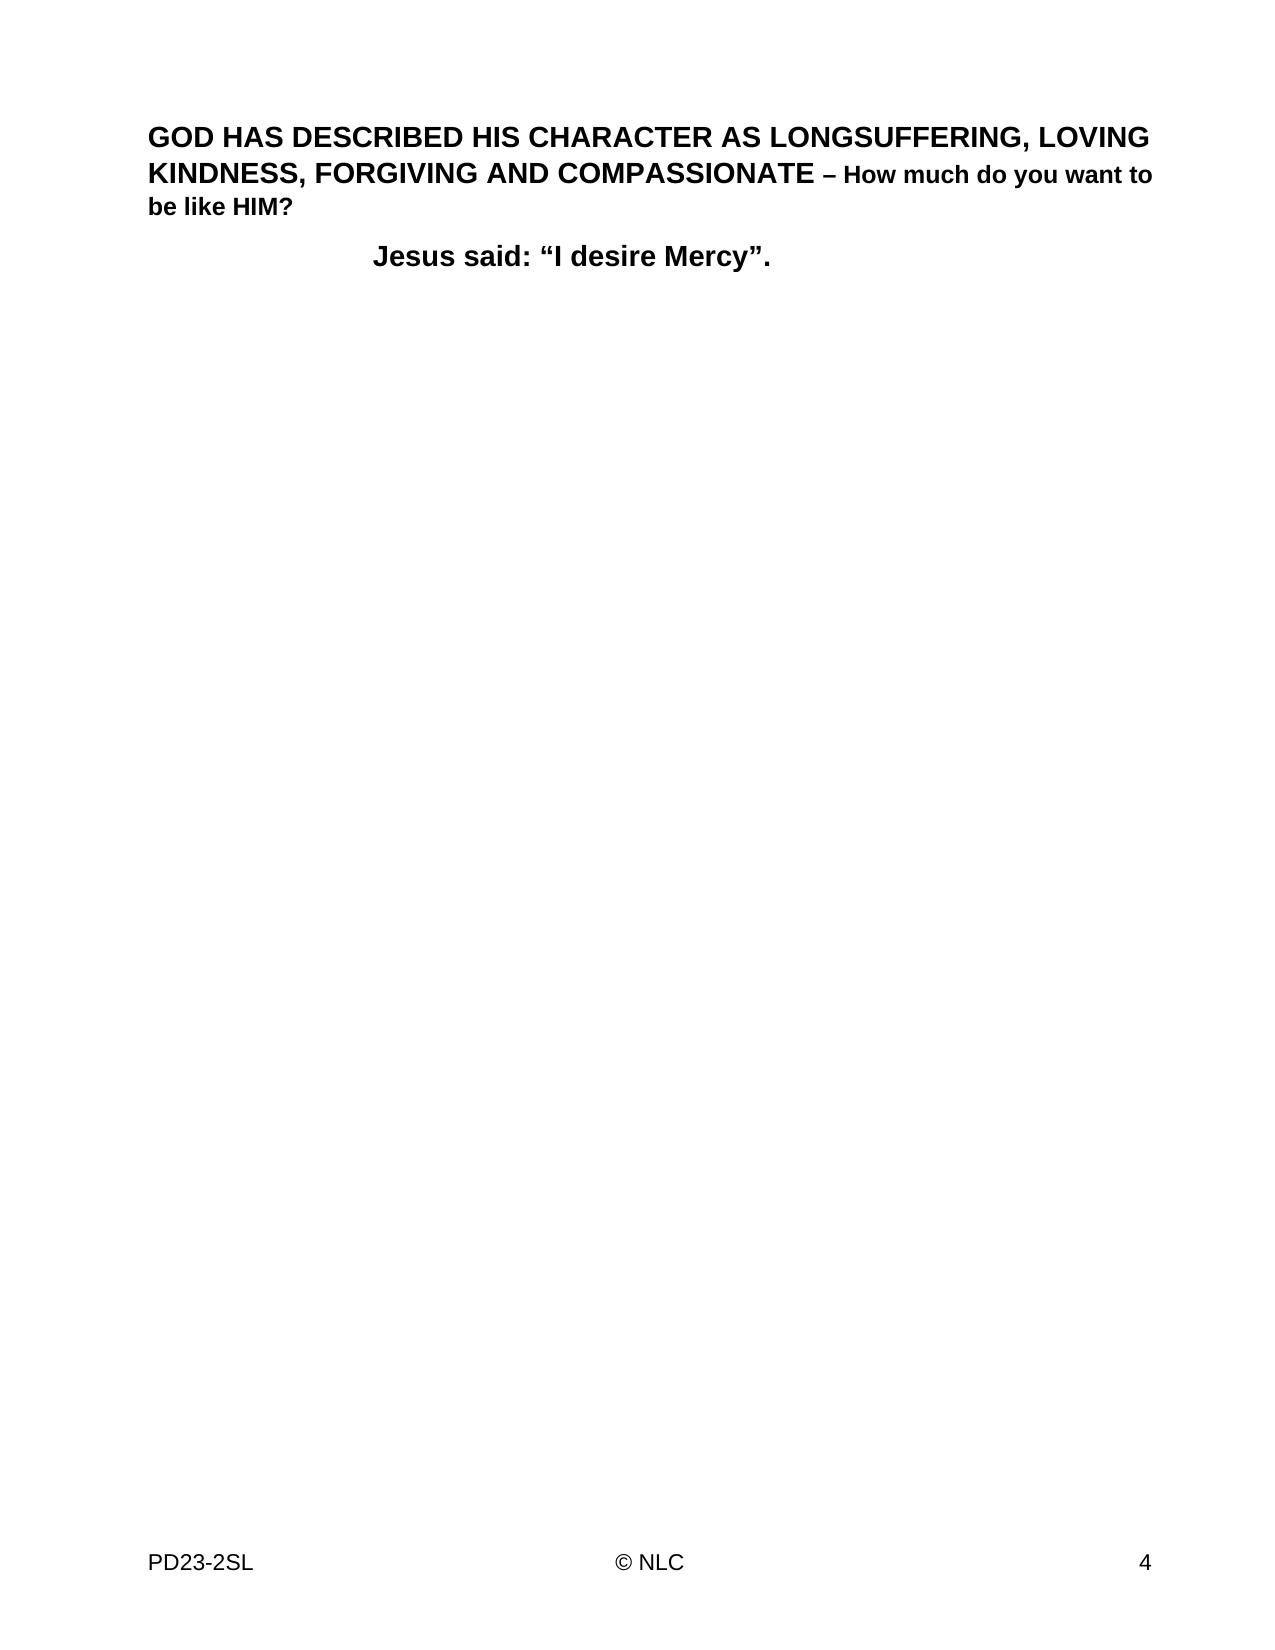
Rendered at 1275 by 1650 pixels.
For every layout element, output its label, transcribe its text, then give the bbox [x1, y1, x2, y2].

text GOD HAS DESCRIBED HIS CHARACTER AS LONGSUFFERING, LOVING KINDNESS, FORGIVING AND COMPASSIONATE – How much do you want to be like HIM? [148, 119, 1186, 220]
text Jesus said: “I desire Mercy”. [298, 239, 1186, 273]
